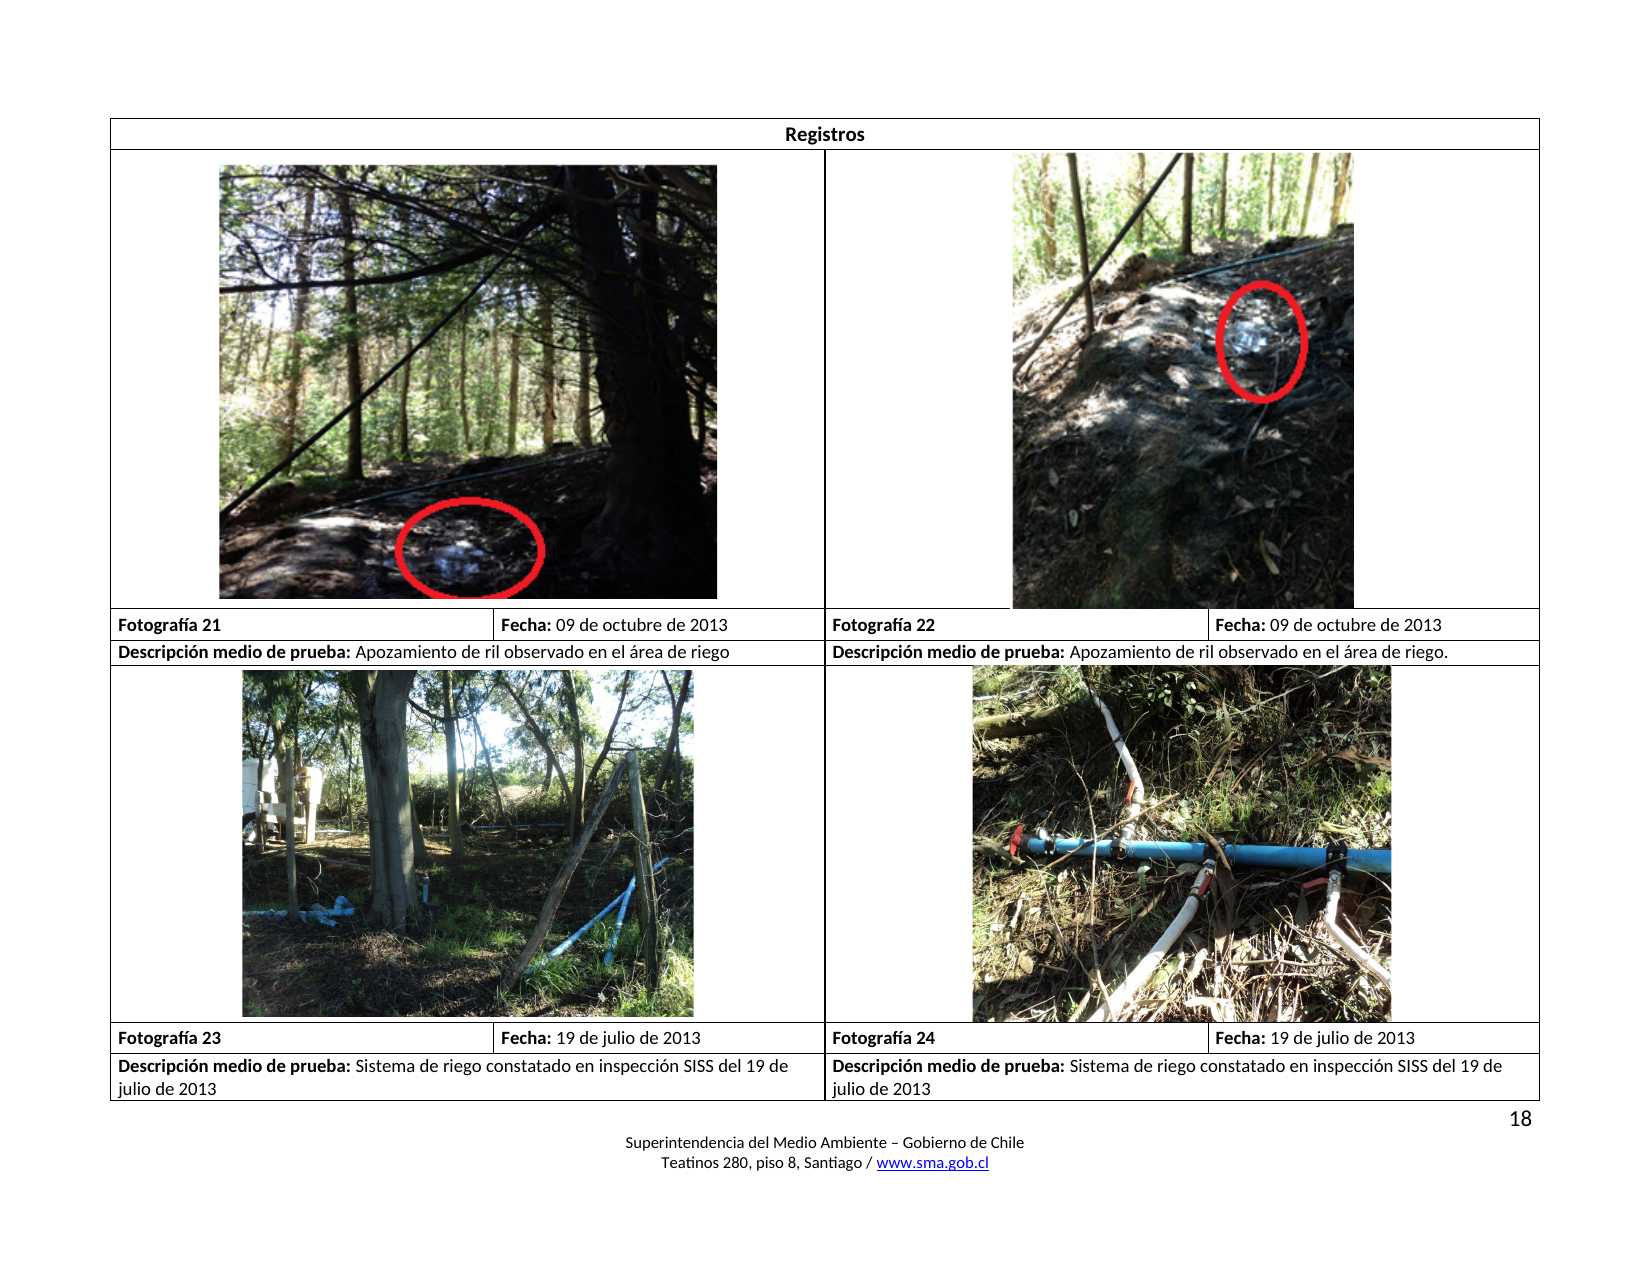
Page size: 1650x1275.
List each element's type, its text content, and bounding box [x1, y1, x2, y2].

table_cell [826, 666, 972, 1022]
table_cell Fotografía 22 [826, 609, 1208, 639]
picture [242, 670, 694, 1017]
table_cell [111, 666, 824, 1022]
table_cell Fotografía 23 [111, 1023, 493, 1053]
table_cell [1392, 666, 1539, 1022]
table_cell Descripción medio de prueba: Sistema de riego constatado en inspección SISS del 19 de julio de 2013 [111, 1054, 824, 1100]
picture [1010, 150, 1354, 609]
table_cell Fotografía 24 [826, 1023, 1208, 1053]
table_cell [1354, 150, 1539, 608]
picture [972, 665, 1392, 1022]
table_cell Descripción medio de prueba: Apozamiento de ril observado en el área de riego. [826, 641, 1539, 665]
table_cell Descripción medio de prueba: Sistema de riego constatado en inspección SISS del 19 de julio de 2013 [826, 1054, 1539, 1100]
table_cell Registros [111, 119, 1539, 149]
table_cell [111, 150, 824, 608]
table_cell Fotografía 21 [111, 609, 493, 639]
picture [218, 159, 718, 599]
table_cell [826, 150, 1010, 608]
table_cell Fecha: 09 de octubre de 2013 [1209, 609, 1539, 639]
table_cell Fecha: 19 de julio de 2013 [494, 1023, 824, 1053]
table_cell Fecha: 09 de octubre de 2013 [494, 609, 824, 639]
table_cell Fecha: 19 de julio de 2013 [1209, 1023, 1539, 1053]
table_cell Descripción medio de prueba: Apozamiento de ril observado en el área de riego [111, 641, 824, 665]
